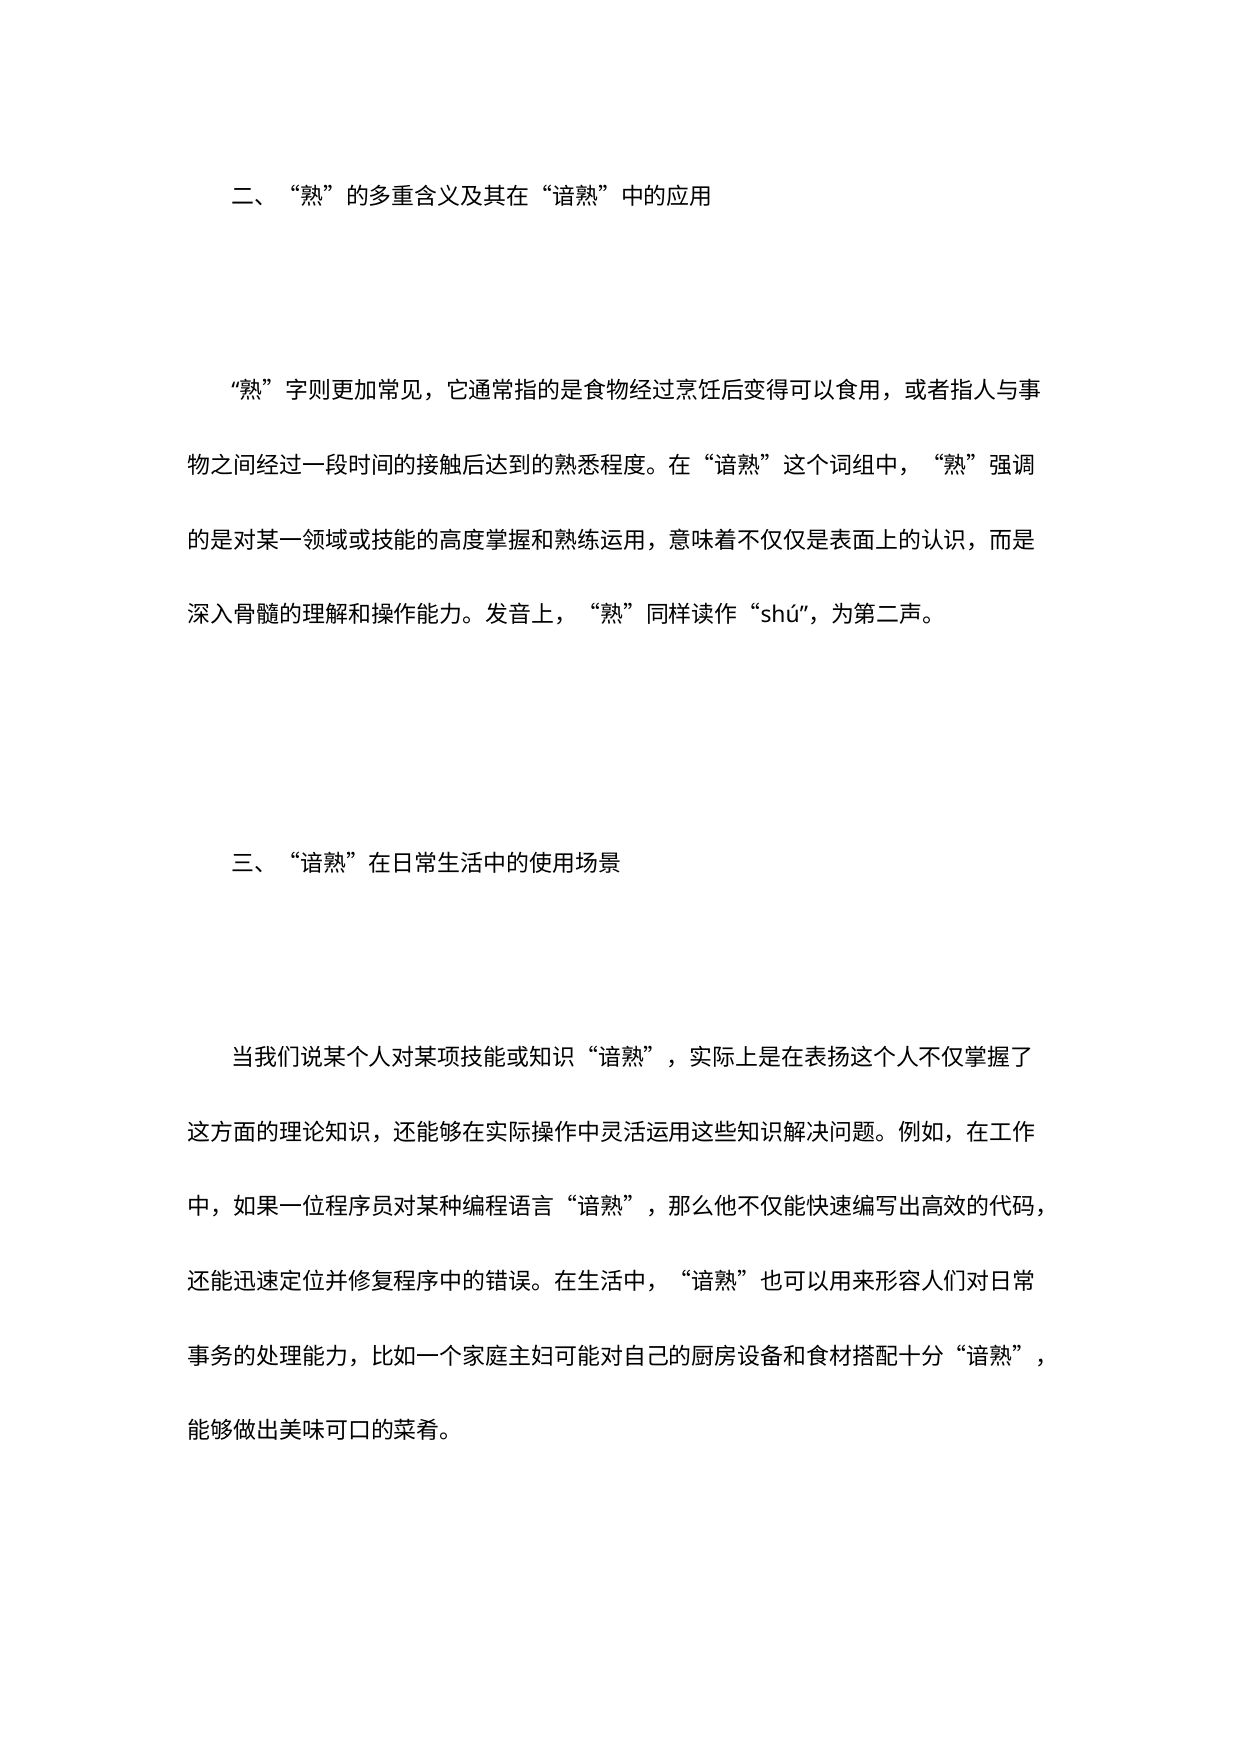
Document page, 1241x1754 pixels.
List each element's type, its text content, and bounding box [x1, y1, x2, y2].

text 三、“谙熟”在日常生活中的使用场景 [187, 829, 1053, 894]
text “熟”字则更加常见，它通常指的是食物经过烹饪后变得可以食用，或者指人与事物之间经过一段时间的接触后达到的熟悉程度。在“谙熟”这个词组中，“熟”强调的是对某一领域或技能的高度掌握和熟练运用，意味着不仅仅是表面上的认识，而是深入骨髓的理解和操作能力。发音上，“熟”同样读作“shú”，为第二声。 [187, 356, 1053, 645]
text 当我们说某个人对某项技能或知识“谙熟”，实际上是在表扬这个人不仅掌握了这方面的理论知识，还能够在实际操作中灵活运用这些知识解决问题。例如，在工作中，如果一位程序员对某种编程语言“谙熟”，那么他不仅能快速编写出高效的代码，还能迅速定位并修复程序中的错误。在生活中，“谙熟”也可以用来形容人们对日常事务的处理能力，比如一个家庭主妇可能对自己的厨房设备和食材搭配十分“谙熟”，能够做出美味可口的菜肴。 [187, 1023, 1053, 1461]
text 二、“熟”的多重含义及其在“谙熟”中的应用 [187, 162, 1053, 227]
